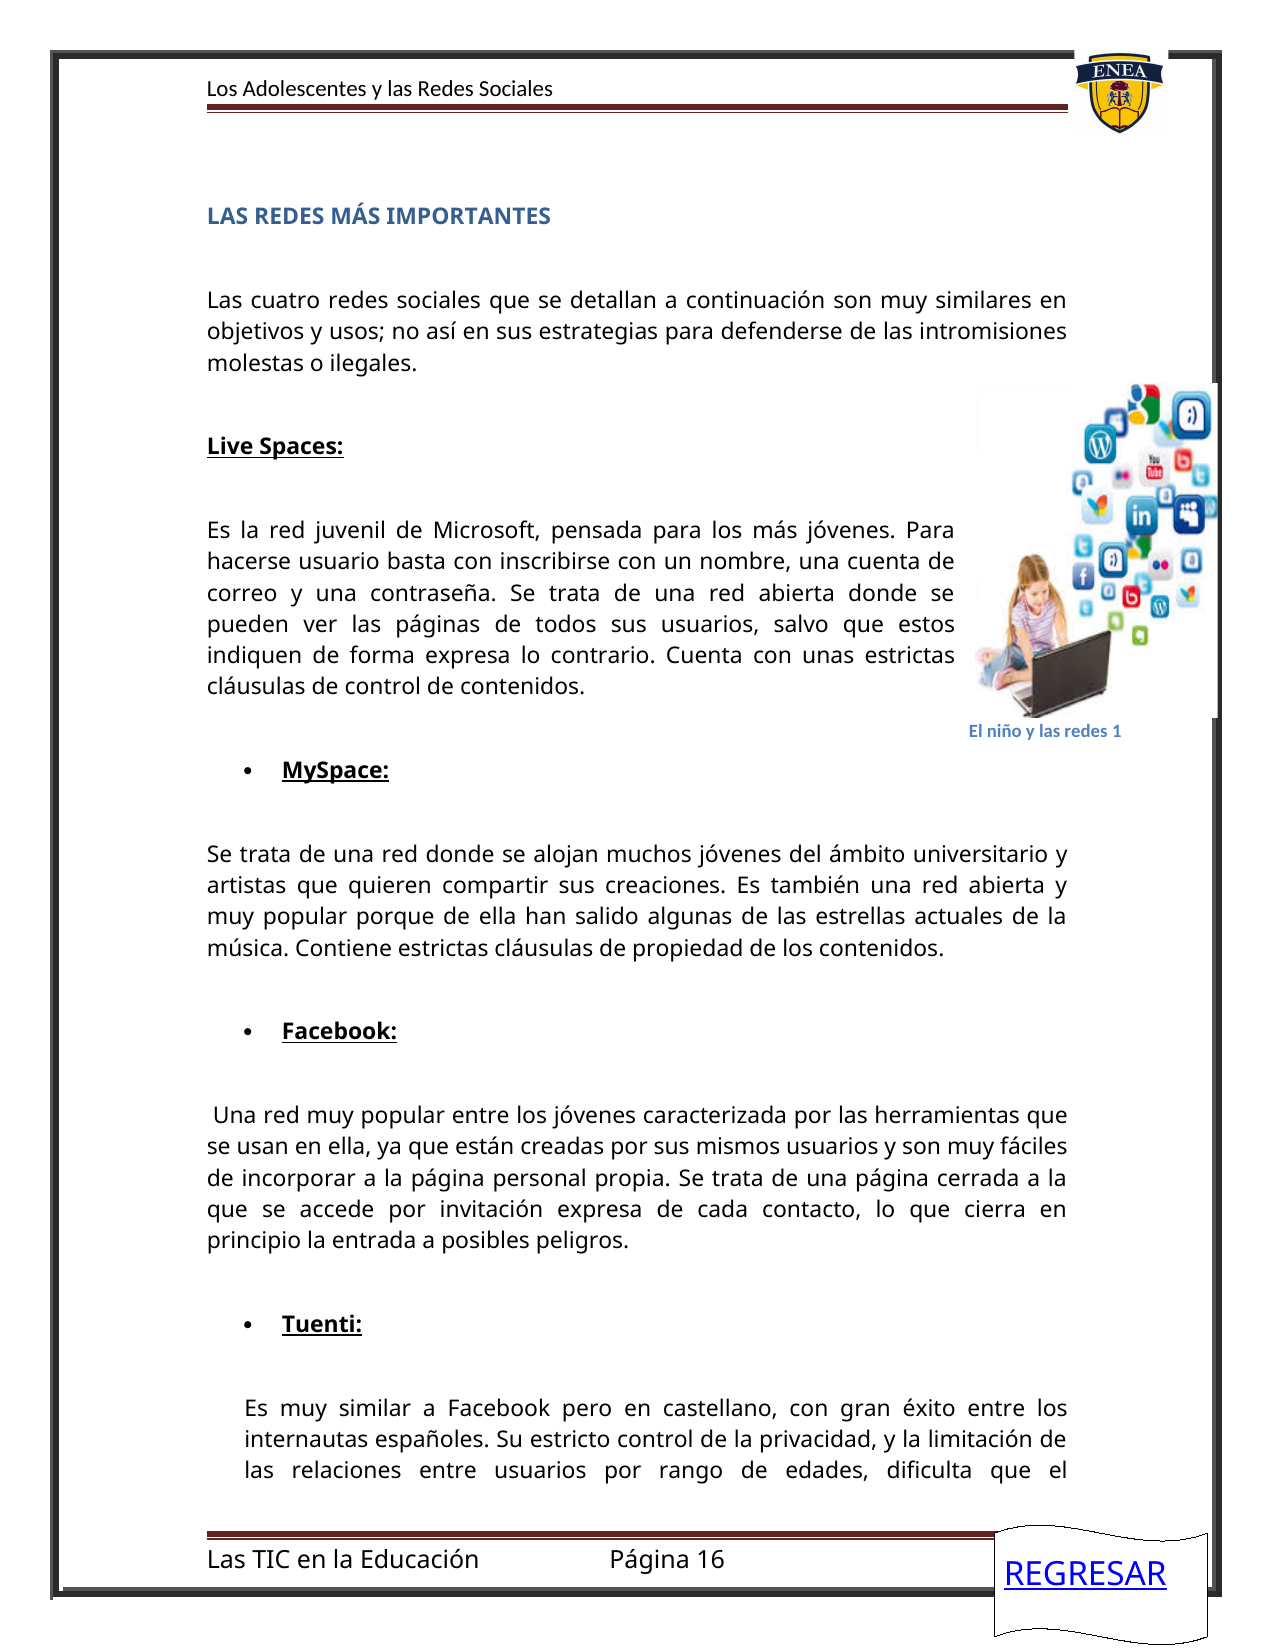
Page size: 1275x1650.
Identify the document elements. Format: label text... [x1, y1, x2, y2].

list MySpace: [244, 754, 1068, 785]
text Es la red juvenil de Microsoft, pensada para los más jóvenes. Para hacerse usuario basta con inscribirse con un nombre, una cuenta de correo y una contraseña. Se trata de una red abierta donde se pueden ver las páginas de todos sus usuarios, salvo que estos indiquen de forma expresa lo contrario. Cuenta con unas estrictas cláusulas de control de contenidos. [207, 514, 974, 701]
text Las cuatro redes sociales que se detallan a continuación son muy similares en objetivos y usos; no así en sus estrategias para defenderse de las intromisiones molestas o ilegales. [207, 284, 1068, 378]
list Facebook: [244, 1015, 1068, 1046]
text Una red muy popular entre los jóvenes caracterizada por las herramientas que se usan en ella, ya que están creadas por sus mismos usuarios y son muy fáciles de incorporar a la página personal propia. Se trata de una página cerrada a la que se accede por invitación expresa de cada contacto, lo que cierra en principio la entrada a posibles peligros. [207, 1099, 1068, 1255]
list Tuenti: [244, 1308, 1068, 1339]
text Live Spaces: [207, 430, 974, 461]
text Se trata de una red donde se alojan muchos jóvenes del ámbito universitario y artistas que quieren compartir sus creaciones. Es también una red abierta y muy popular porque de ella han salido algunas de las estrellas actuales de la música. Contiene estrictas cláusulas de propiedad de los contenidos. [207, 838, 1068, 963]
picture [974, 383, 1218, 718]
subtitle LAS REDES MÁS IMPORTANTES [207, 200, 1068, 231]
picture [1074, 49, 1170, 134]
